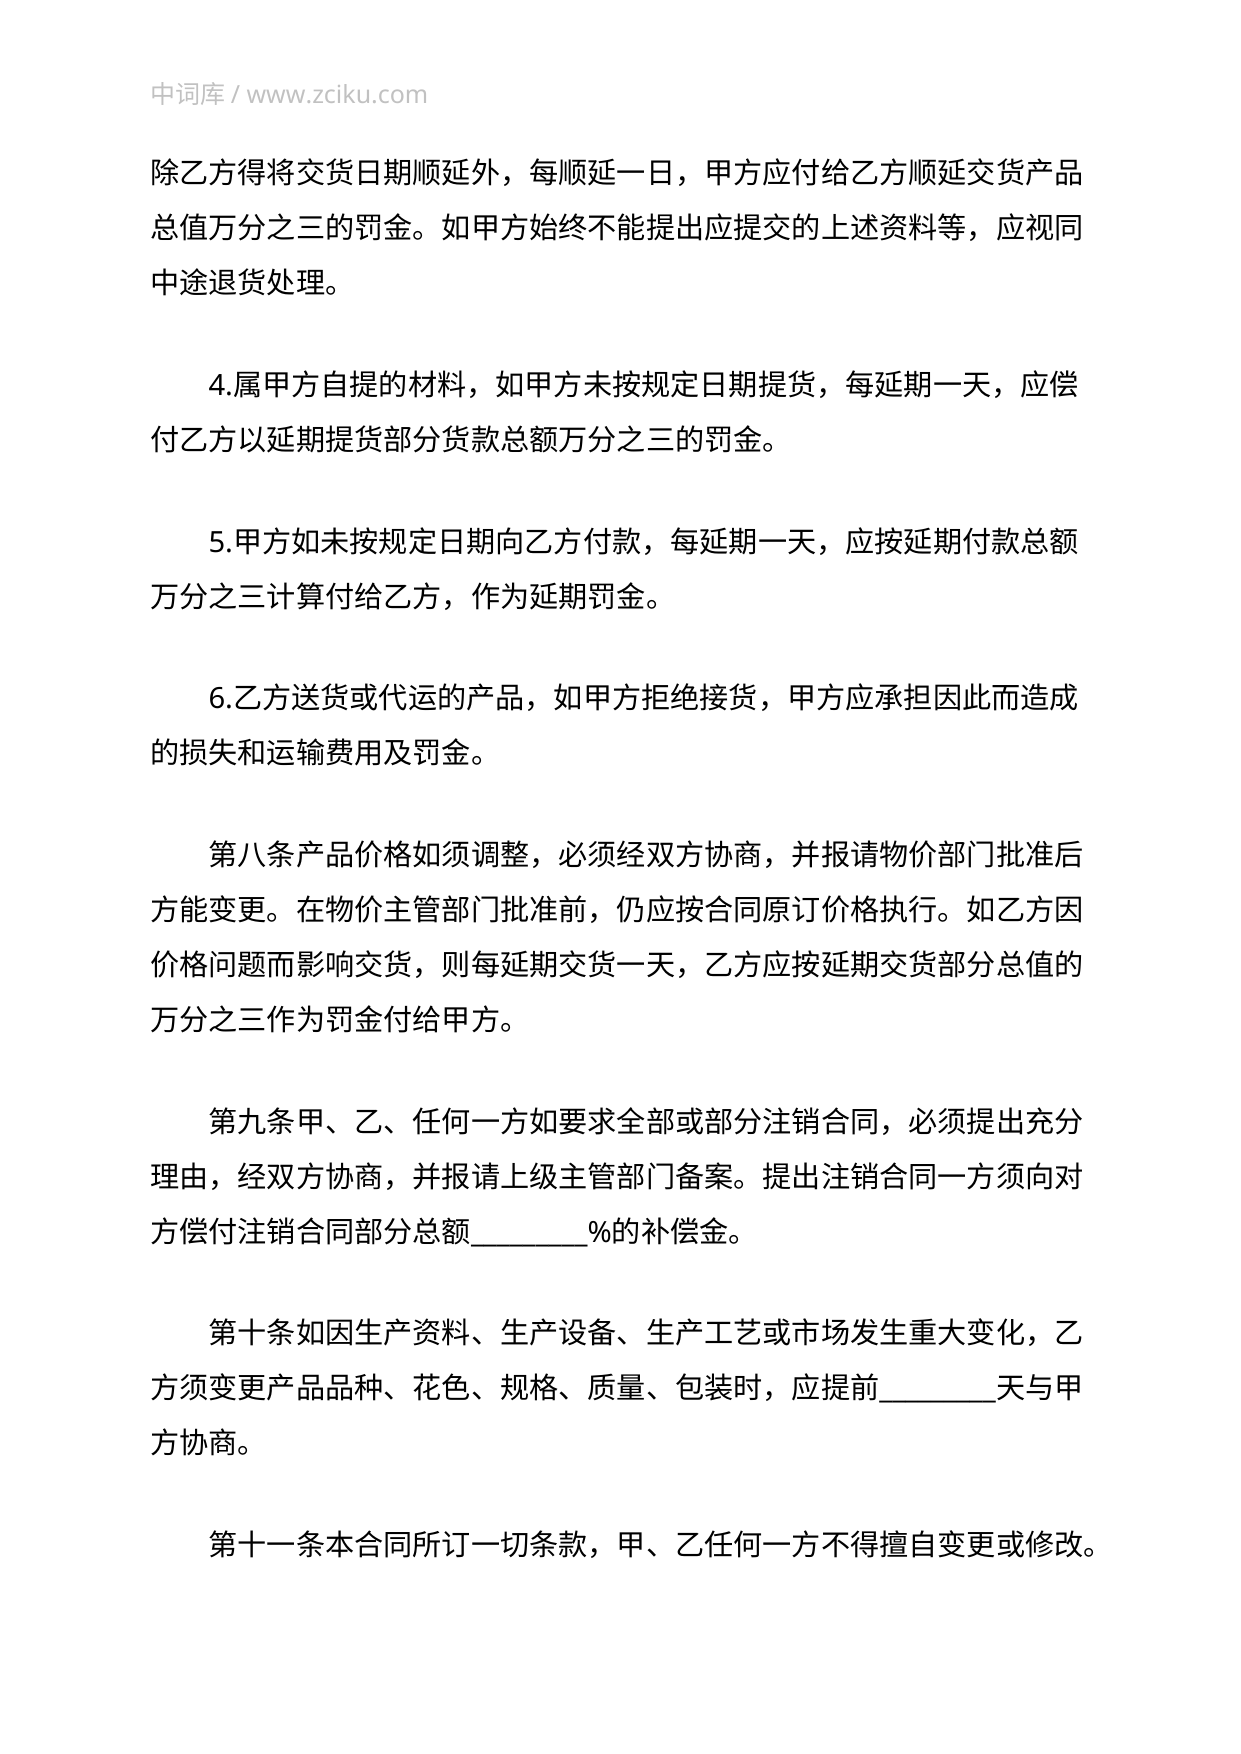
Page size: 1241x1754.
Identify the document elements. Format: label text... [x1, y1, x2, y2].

text 第九条甲、乙、任何一方如要求全部或部分注销合同，必须提出充分理由，经双方协商，并报请上级主管部门备案。提出注销合同一方须向对方偿付注销合同部分总额_________%的补偿金。 [150, 1098, 1090, 1251]
text 6.乙方送货或代运的产品，如甲方拒绝接货，甲方应承担因此而造成的损失和运输费用及罚金。 [150, 675, 1090, 772]
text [150, 150, 1090, 302]
text 4.属甲方自提的材料，如甲方未按规定日期提货，每延期一天，应偿付乙方以延期提货部分货款总额万分之三的罚金。 [150, 362, 1090, 459]
text 5.甲方如未按规定日期向乙方付款，每延期一天，应按延期付款总额万分之三计算付给乙方，作为延期罚金。 [150, 518, 1090, 616]
text 第十条如因生产资料、生产设备、生产工艺或市场发生重大变化，乙方须变更产品品种、花色、规格、质量、包装时，应提前_________天与甲方协商。 [150, 1310, 1090, 1462]
text 第八条产品价格如须调整，必须经双方协商，并报请物价部门批准后方能变更。在物价主管部门批准前，仍应按合同原订价格执行。如乙方因价格问题而影响交货，则每延期交货一天，乙方应按延期交货部分总值的万分之三作为罚金付给甲方。 [150, 832, 1090, 1039]
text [150, 1522, 1090, 1564]
